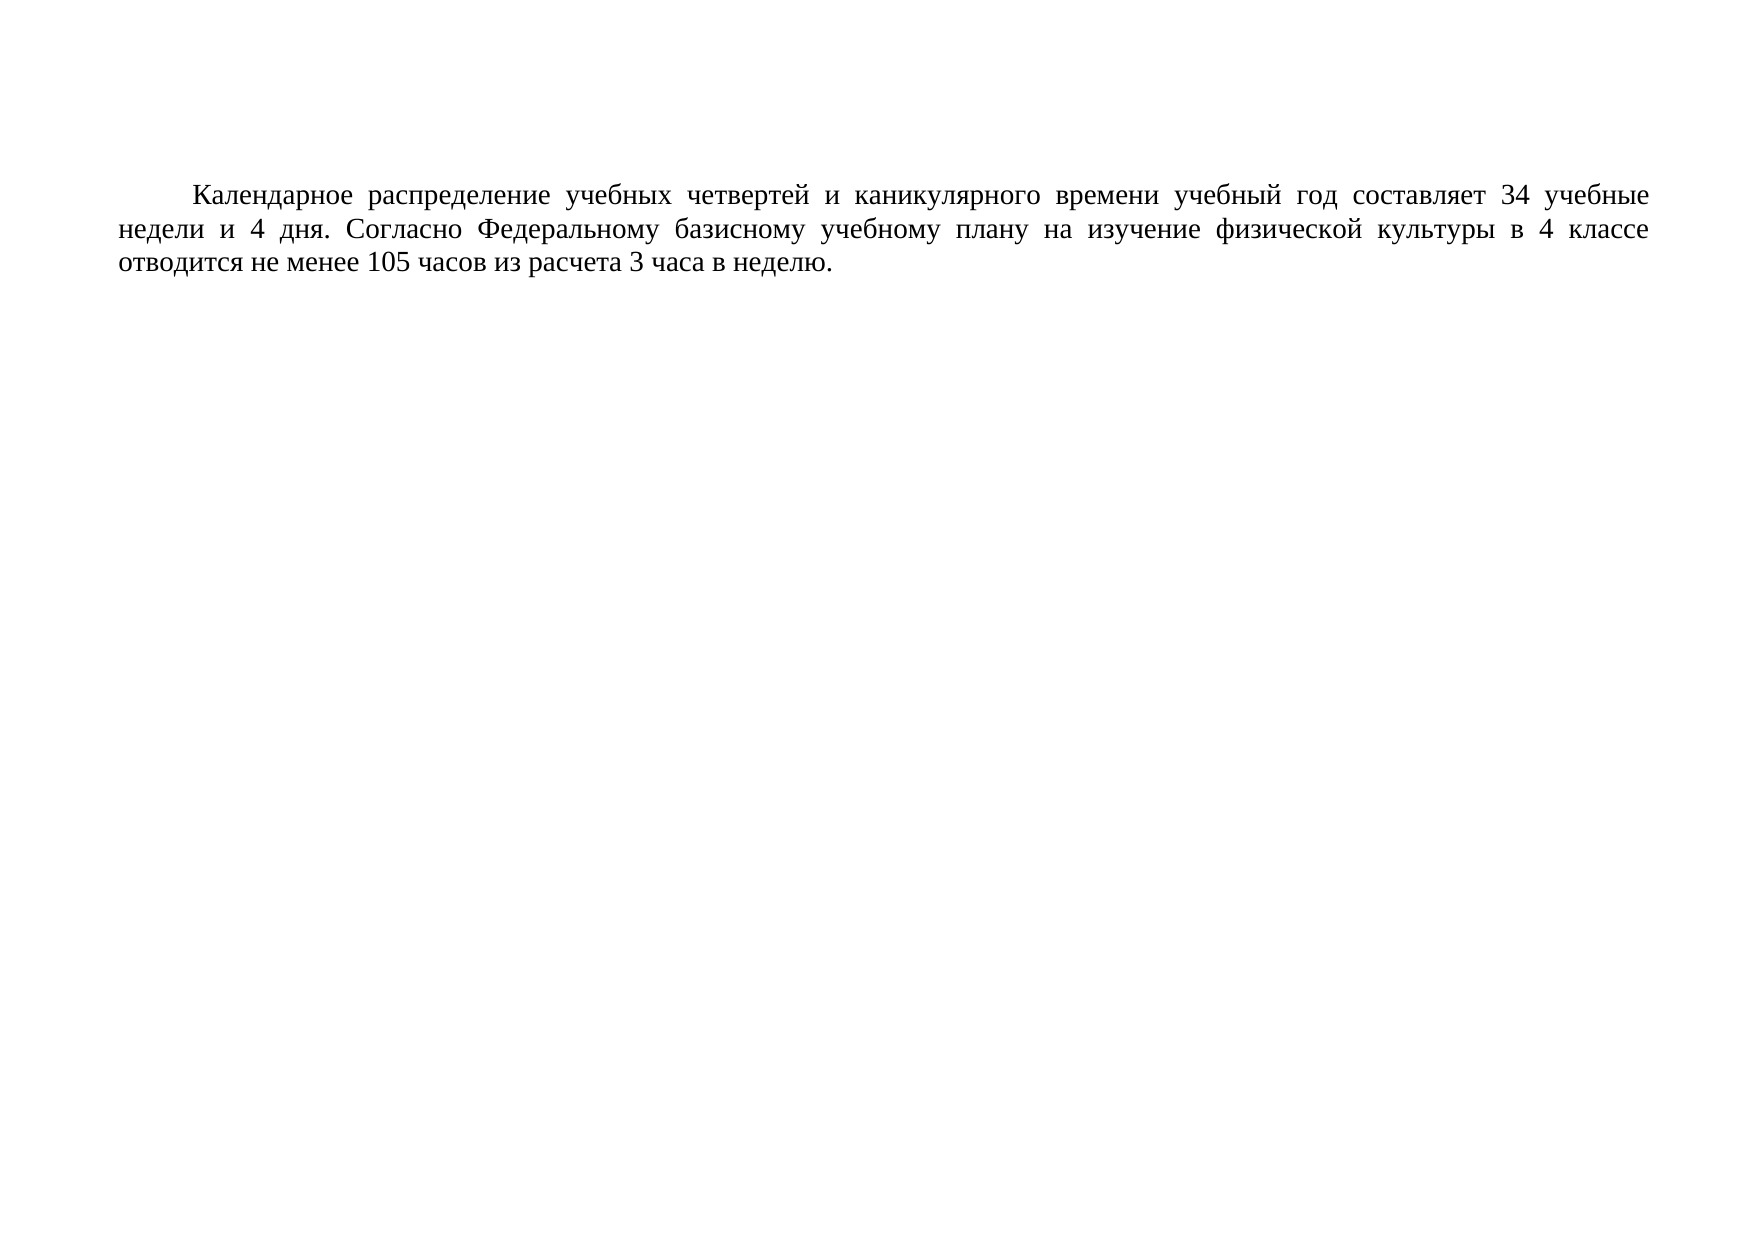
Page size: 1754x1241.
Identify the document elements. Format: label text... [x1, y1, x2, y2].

text Календарное распределение учебных четвертей и каникулярного времени учебный год составляет 34 учебные недели и 4 дня. Согласно Федеральному базисному учебному плану на изучение физической культуры в 4 классе отводится не менее 105 часов из расчета 3 часа в неделю. [118, 177, 1651, 278]
